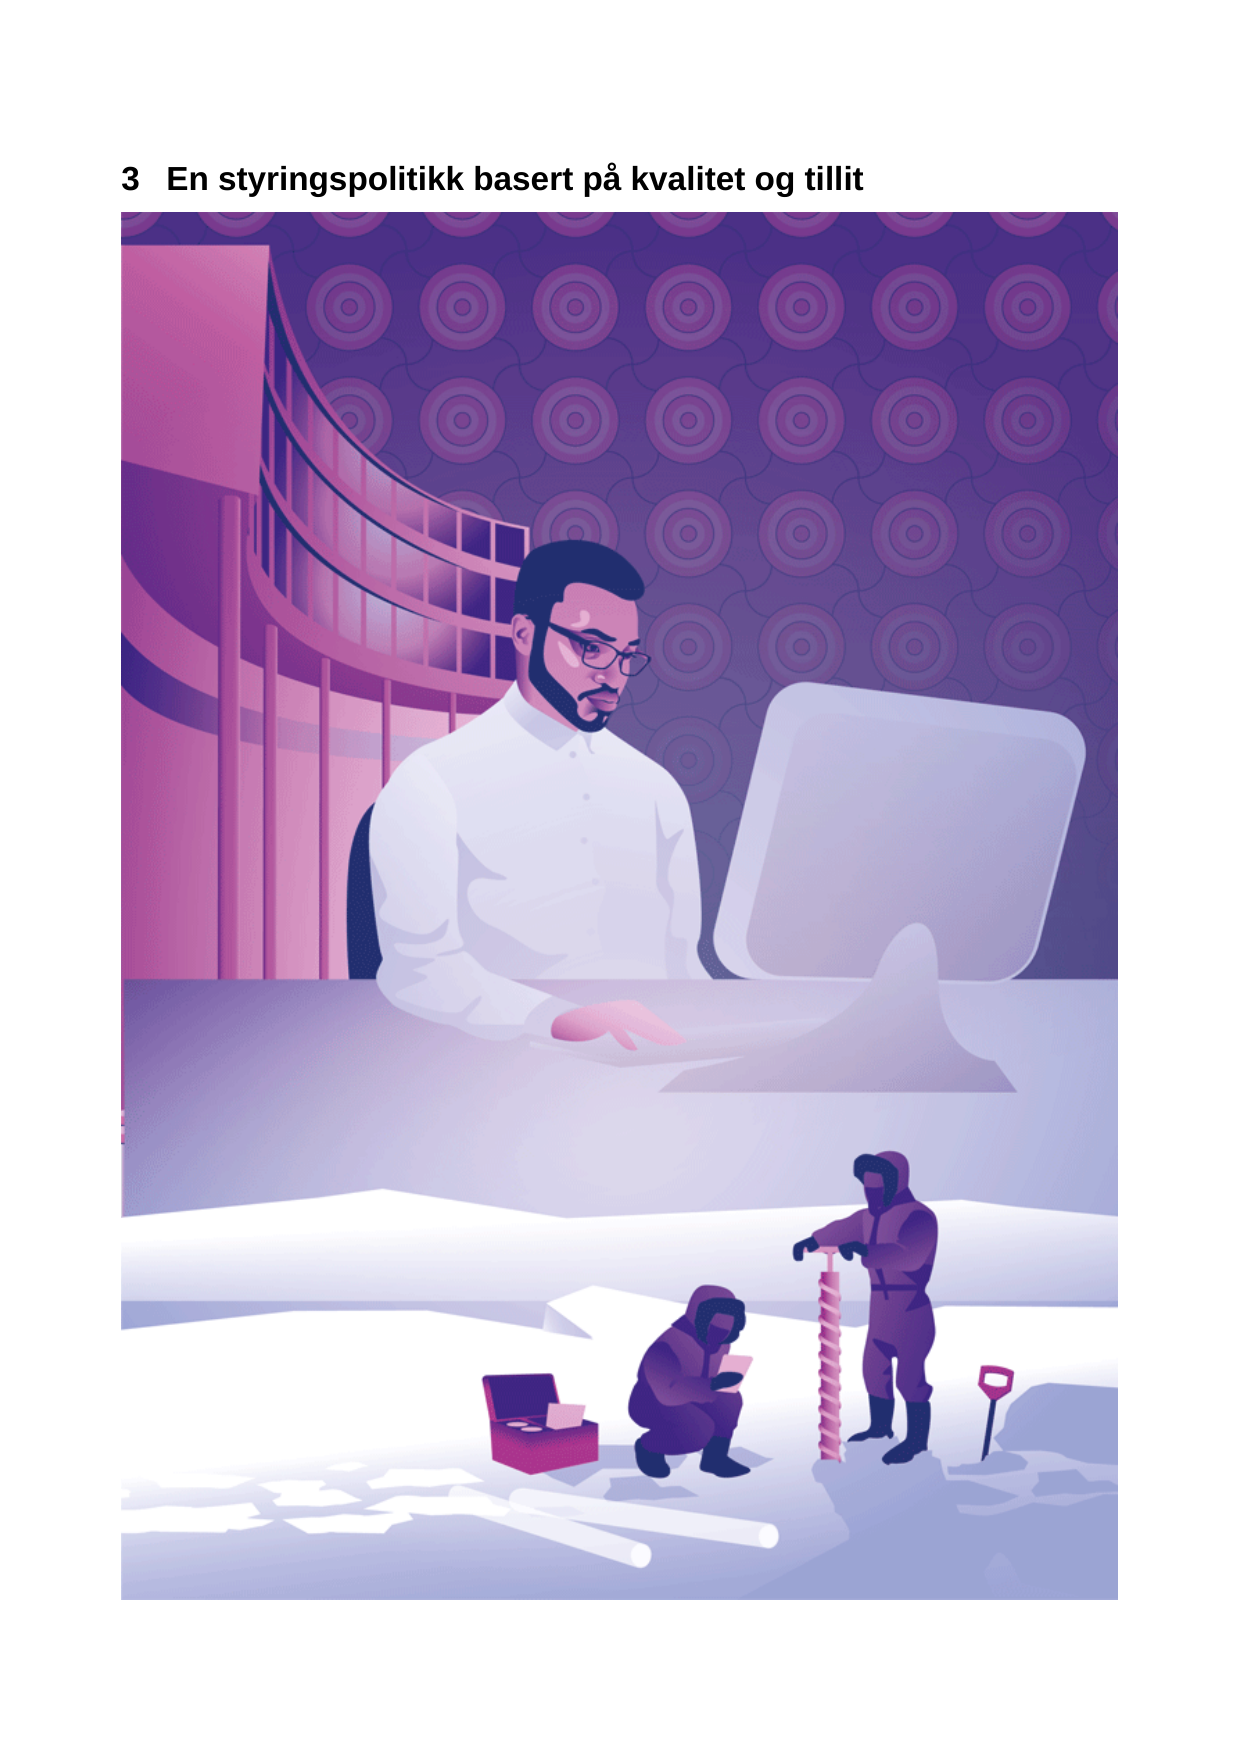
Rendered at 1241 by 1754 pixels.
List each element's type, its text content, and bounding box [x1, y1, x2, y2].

subtitle En styringspolitikk basert på kvalitet og tillit [121, 159, 1119, 198]
picture [121, 212, 1118, 1600]
